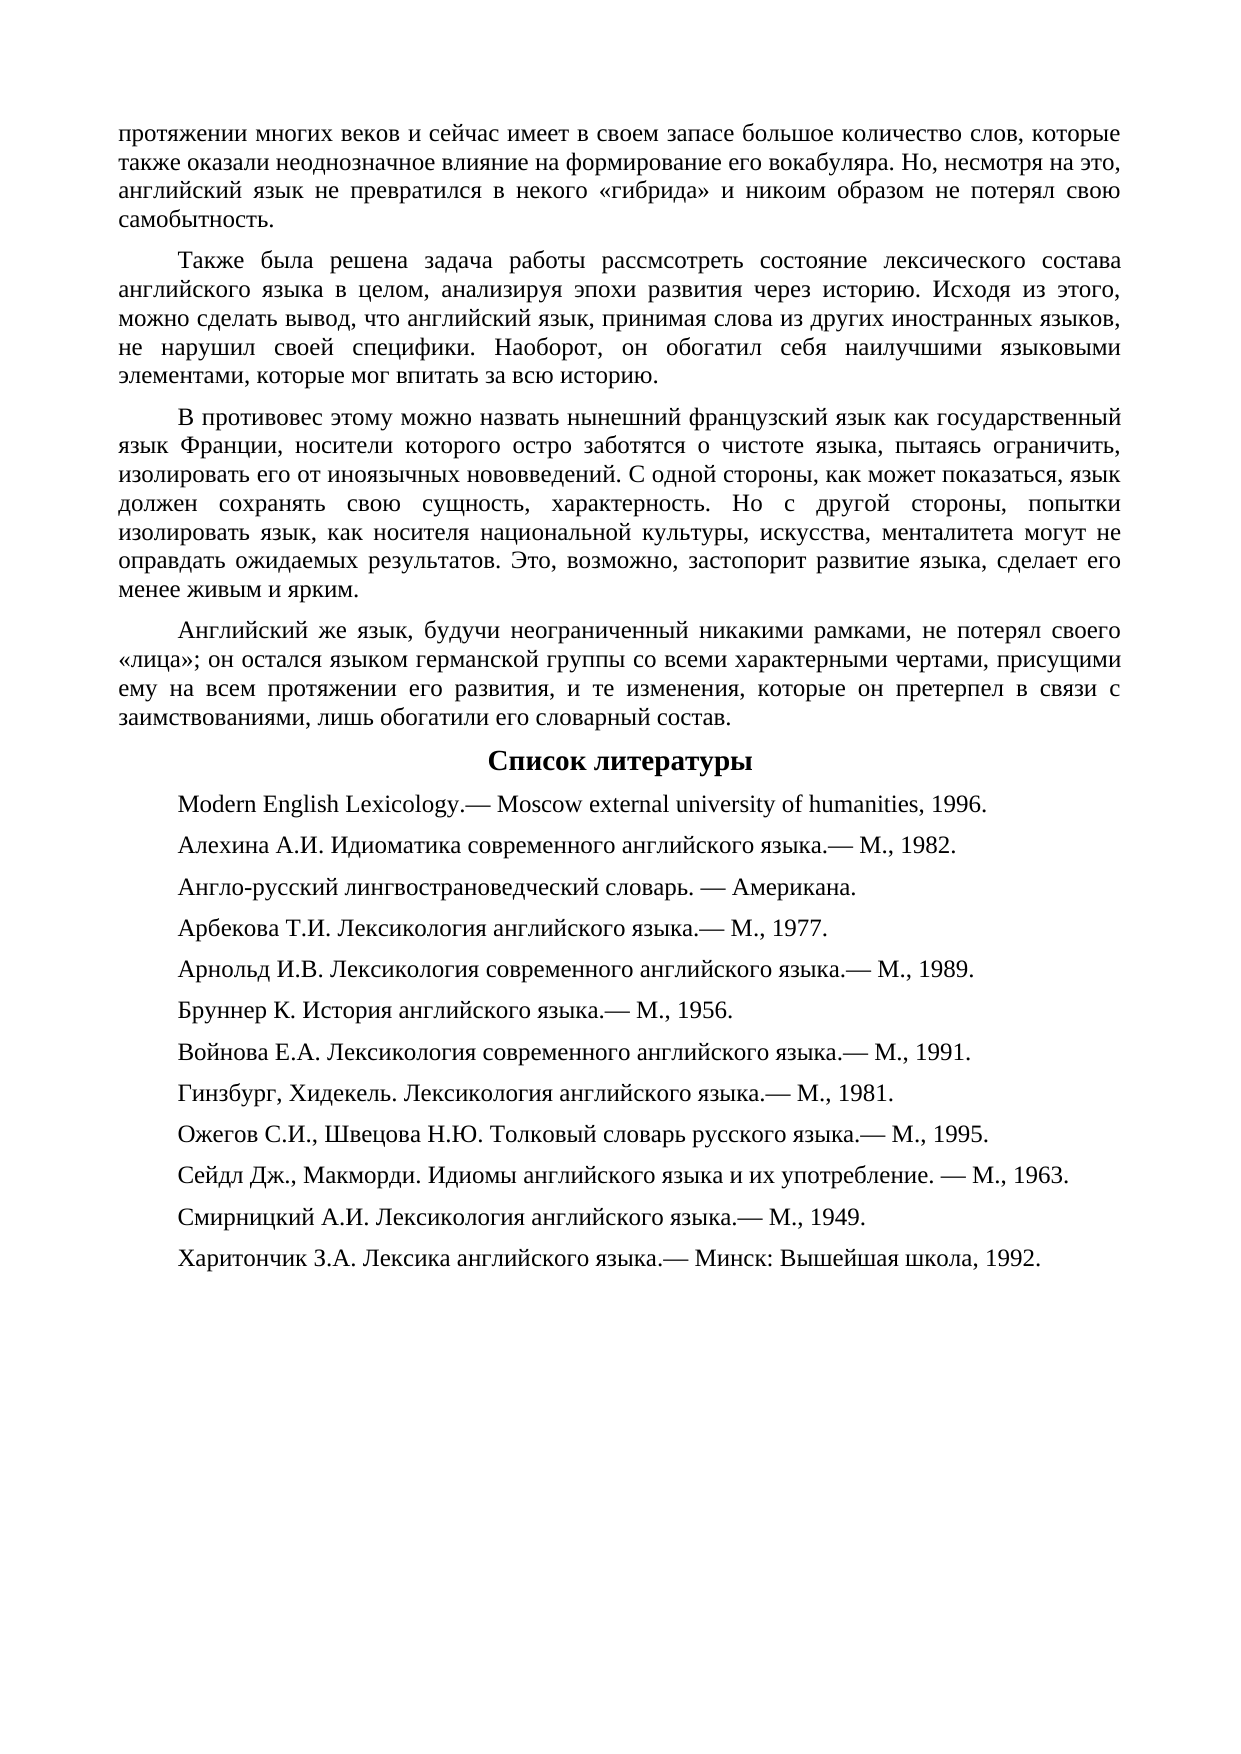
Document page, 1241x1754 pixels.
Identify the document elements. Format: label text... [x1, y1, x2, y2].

text Ожегов С.И., Швецова Н.Ю. Толковый словарь русского языка.— М., 1995. [118, 1119, 1122, 1148]
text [118, 118, 1122, 233]
text Бруннер К. История английского языка.— М., 1956. [118, 995, 1122, 1024]
text Список литературы [118, 743, 1122, 777]
text Войнова Е.А. Лексикология современного английского языка.— М., 1991. [118, 1037, 1122, 1065]
text Также была решена задача работы рассмсотреть состояние лексического состава английского языка в целом, анализируя эпохи развития через историю. Исходя из этого, можно сделать вывод, что английский язык, принимая слова из других иностранных языков, не нарушил своей специфики. Наоборот, он обогатил себя наилучшими языковыми элементами, которые мог впитать за всю историю. [118, 246, 1122, 389]
text В противовес этому можно назвать нынешний французский язык как государственный язык Франции, носители которого остро заботятся о чистоте языка, пытаясь ограничить, изолировать его от иноязычных нововведений. С одной стороны, как может показаться, язык должен сохранять свою сущность, характерность. Но с другой стороны, попытки изолировать язык, как носителя национальной культуры, искусства, менталитета могут не оправдать ожидаемых результатов. Это, возможно, застопорит развитие языка, сделает его менее живым и ярким. [118, 402, 1122, 603]
text Англо-русский лингвострановедческий словарь. — Американа. [118, 872, 1122, 900]
text Арнольд И.В. Лексикология современного английского языка.— М., 1989. [118, 954, 1122, 983]
text Гинзбург, Хидекель. Лексикология английского языка.— М., 1981. [118, 1078, 1122, 1107]
text Modern English Lexicology.— Moscow external university of humanities, 1996. [118, 789, 1122, 818]
text Алехина А.И. Идиоматика современного английского языка.— М., 1982. [118, 830, 1122, 859]
text Харитончик З.А. Лексика английского языка.— Минск: Вышейшая школа, 1992. [118, 1243, 1122, 1272]
text Арбекова Т.И. Лексикология английского языка.— М., 1977. [118, 913, 1122, 942]
text Смирницкий А.И. Лексикология английского языка.— М., 1949. [118, 1202, 1122, 1230]
text Английский же язык, будучи неограниченный никакими рамками, не потерял своего «лица»; он остался языком германской группы со всеми характерными чертами, присущими ему на всем протяжении его развития, и те изменения, которые он претерпел в связи с заимствованиями, лишь обогатили его словарный состав. [118, 616, 1122, 731]
text Сейдл Дж., Макморди. Идиомы английского языка и их употребление. — М., 1963. [118, 1160, 1122, 1189]
